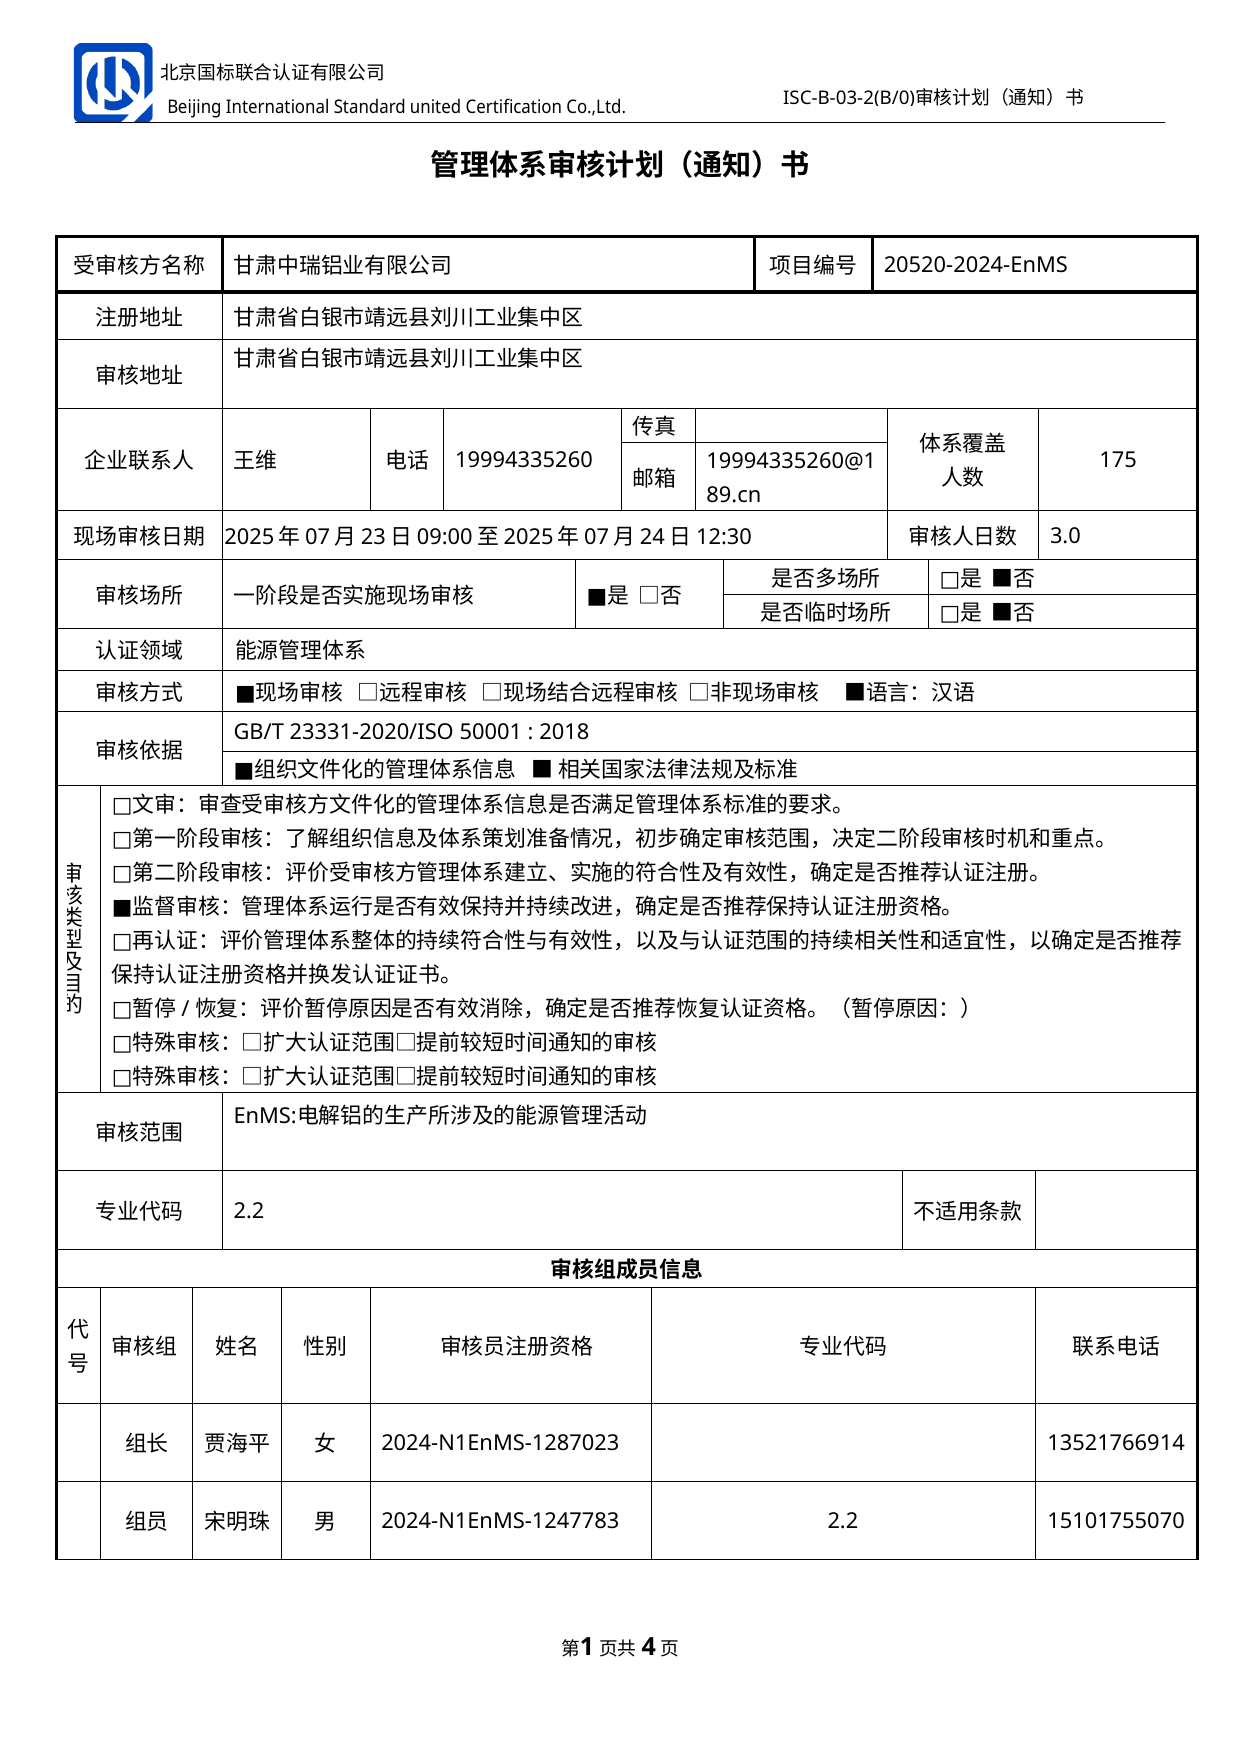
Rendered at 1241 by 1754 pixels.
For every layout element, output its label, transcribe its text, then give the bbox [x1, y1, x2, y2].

table_cell 2024-N1EnMS-1247783 [371, 1482, 651, 1559]
table_cell ■是 □否 [576, 560, 723, 628]
table_cell 贾海平 [193, 1404, 281, 1481]
table_cell 组员 [101, 1482, 192, 1559]
table_cell 19994335260 [444, 409, 621, 510]
table_cell 能源管理体系 [223, 629, 1196, 669]
table_header 项目编号 [756, 238, 871, 290]
table_cell 性别 [282, 1288, 370, 1403]
table_cell 体系覆盖 人数 [888, 409, 1038, 510]
table_cell 2025年07月23日 09:00至2025年07月24日 12:30 [223, 511, 887, 559]
table_cell 专业代码 [58, 1171, 222, 1249]
table_cell [58, 1482, 100, 1559]
table_cell [652, 1404, 1035, 1481]
table_cell 审核组 [101, 1288, 192, 1403]
table_cell 宋明珠 [193, 1482, 281, 1559]
table_cell 审核组成员信息 [58, 1250, 1196, 1287]
table_cell 姓名 [193, 1288, 281, 1403]
table_cell 审核场所 [58, 560, 222, 628]
text 管理体系审核计划（通知）书 [75, 129, 1165, 197]
table_cell 3.0 [1039, 511, 1196, 559]
table_cell 联系电话 [1036, 1288, 1196, 1403]
table_cell 男 [282, 1482, 370, 1559]
table_cell 甘肃省白银市靖远县刘川工业集中区 [223, 294, 1196, 339]
table_cell 不适用条款 [903, 1171, 1035, 1249]
table_cell 2.2 [652, 1482, 1035, 1559]
table_cell 审核方式 [58, 671, 222, 711]
table_cell 2.2 [223, 1171, 902, 1249]
table_cell 女 [282, 1404, 370, 1481]
table_header 受审核方名称 [58, 238, 221, 290]
table_cell 19994335260@189.cn [696, 443, 887, 510]
table_cell GB/T 23331-2020/ISO 50001 : 2018 [223, 712, 1196, 751]
table_cell 王维 [223, 409, 370, 510]
table_cell □文审：审查受审核方文件化的管理体系信息是否满足管理体系标准的要求。 □第一阶段审核：了解组织信息及体系策划准备情况，初步确定审核范围，决定二阶段审核时机和重点。 □第二阶段审核：评价受审核方管理体系建立、实施的符合性及有效性，确定是否推荐认证注册。 ■监督审核：管理体系运行是否有效保持并持续改进，确定是否推荐保持认证注册资格。 □再认证：评价管理体系整体的持续符合性与有效性，以及与认证范围的持续相关性和适宜性，以确定是否推荐保持认证注册资格并换发认证证书。 □暂停 / 恢复：评价暂停原因是否有效消除，确定是否推荐恢复认证资格。（暂停原因：） □特殊审核：□扩大认证范围□提前较短时间通知的审核 □特殊审核：□扩大认证范围□提前较短时间通知的审核 [101, 786, 1196, 1092]
table_cell 是否多场所 [724, 560, 928, 593]
table_cell 专业代码 [652, 1288, 1035, 1403]
table_cell 是否临时场所 [724, 595, 928, 628]
table_cell 13521766914 [1036, 1404, 1196, 1481]
table_cell 企业联系人 [58, 409, 222, 510]
table_cell □是 ■否 [929, 560, 1196, 593]
table_cell 邮箱 [622, 443, 695, 510]
table_cell ■现场审核 □远程审核 □现场结合远程审核 □非现场审核 ■语言：汉语 [223, 671, 1196, 711]
table_cell 审核范围 [58, 1093, 222, 1170]
table_cell EnMS:电解铝的生产所涉及的能源管理活动 [223, 1093, 1196, 1170]
table_cell 2024-N1EnMS-1287023 [371, 1404, 651, 1481]
table_cell 审核人日数 [888, 511, 1038, 559]
table_cell 审核地址 [58, 340, 222, 407]
table_cell 组长 [101, 1404, 192, 1481]
table_cell 甘肃省白银市靖远县刘川工业集中区 [223, 340, 1196, 407]
table_cell 注册地址 [58, 294, 222, 339]
table_cell 电话 [371, 409, 443, 510]
picture [73, 43, 153, 123]
table_cell 现场审核日期 [58, 511, 222, 559]
table_cell 15101755070 [1036, 1482, 1196, 1559]
table_cell 175 [1039, 409, 1196, 510]
table_cell 认证领域 [58, 629, 222, 669]
table_cell 传真 [622, 409, 695, 442]
table_cell □是 ■否 [929, 595, 1196, 628]
table_cell [58, 1404, 100, 1481]
table_cell 代号 [58, 1288, 100, 1403]
table_cell 审核类型及目的 [58, 786, 100, 1092]
table_cell 审核依据 [58, 712, 222, 785]
table_cell [1036, 1171, 1196, 1249]
table_cell [696, 409, 887, 442]
table_cell ■组织文件化的管理体系信息 ■ 相关国家法律法规及标准 [223, 752, 1196, 785]
table_header 甘肃中瑞铝业有限公司 [224, 238, 753, 290]
table_cell 一阶段是否实施现场审核 [223, 560, 575, 628]
table_cell 审核员注册资格 [371, 1288, 651, 1403]
table_header 20520-2024-EnMS [874, 238, 1196, 290]
